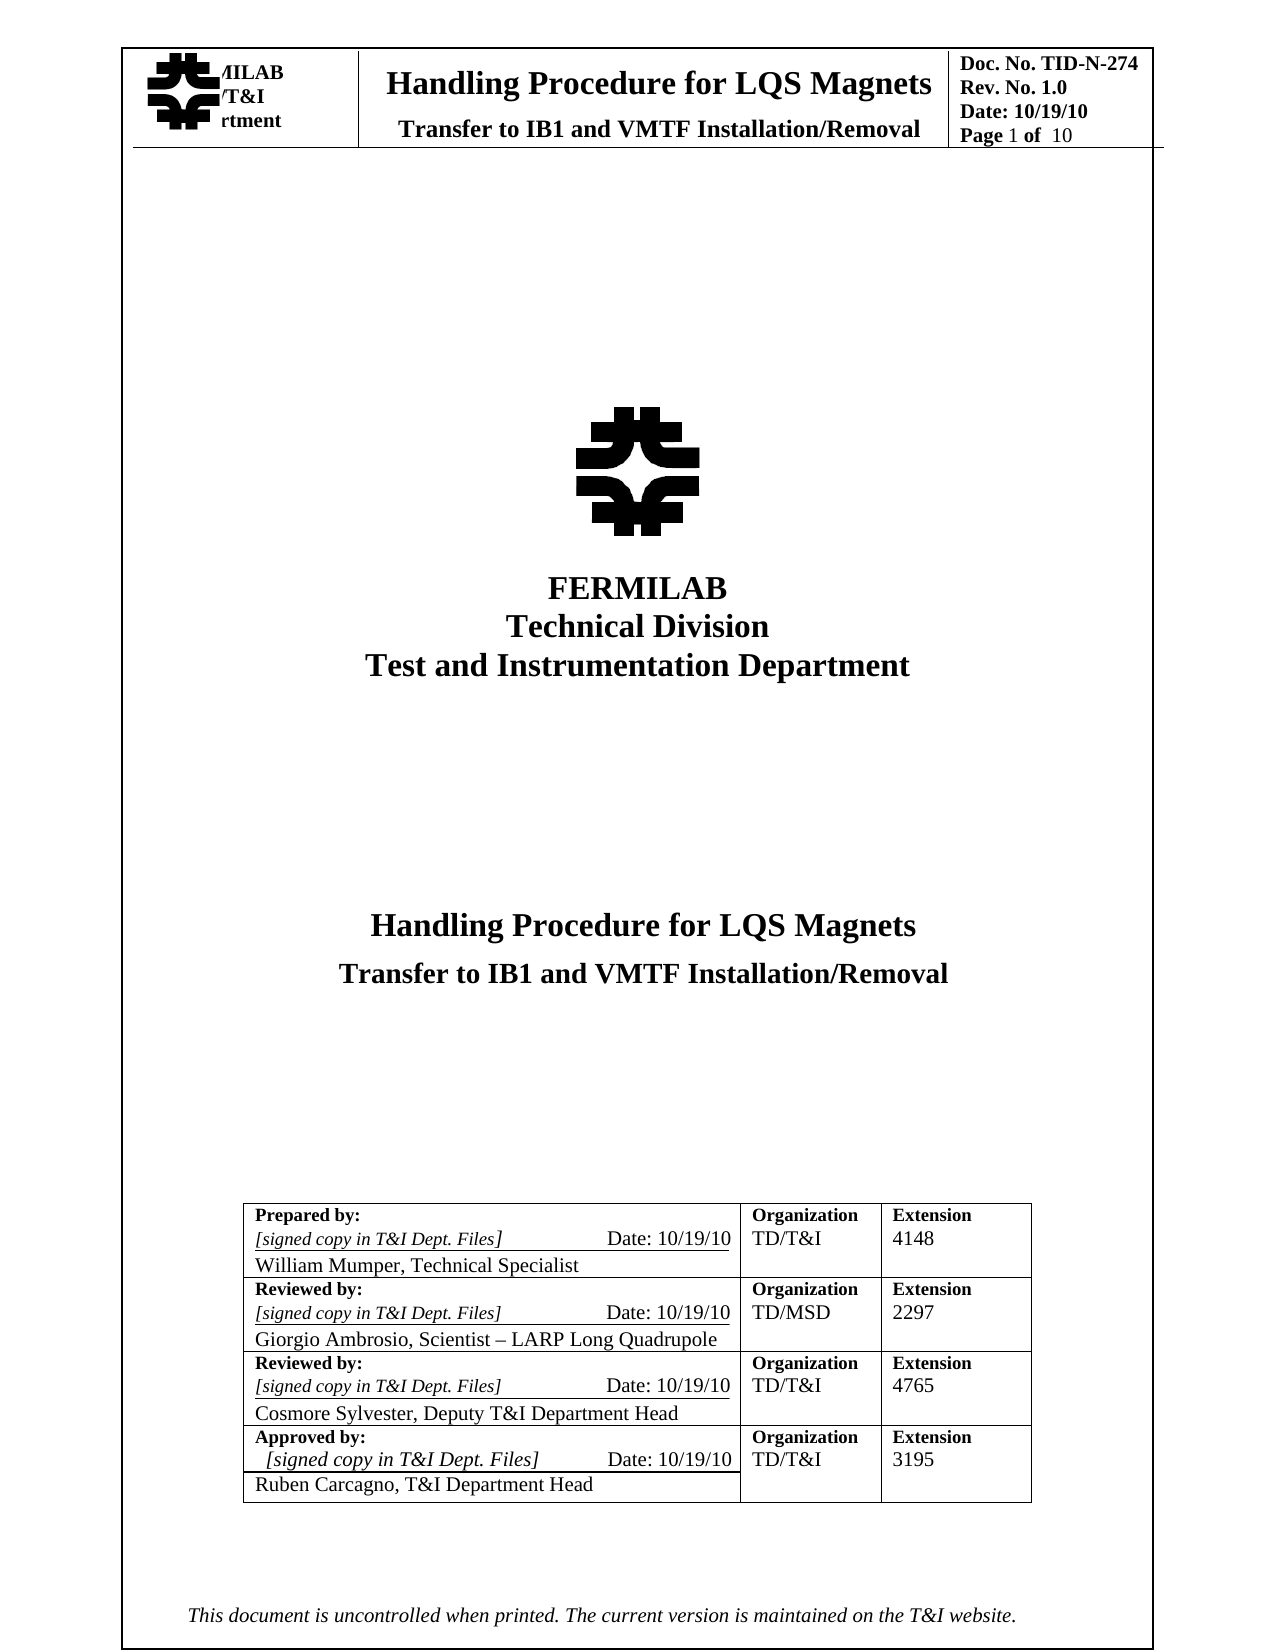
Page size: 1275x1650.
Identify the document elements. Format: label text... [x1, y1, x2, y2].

table_cell Ruben Carcagno, T&I Department Head [244, 1473, 740, 1502]
table_cell Reviewed by: [signed copy in T&I Dept. Files] Date: 10/19/10 Giorgio Ambrosio, Scientist – LARP Long Quadrupole [244, 1278, 740, 1351]
table_cell Approved by: [signed copy in T&I Dept. Files] Date: 10/19/10 [244, 1426, 740, 1471]
table_cell Extension 3195 [882, 1426, 1031, 1502]
picture [144, 51, 223, 132]
table_cell Reviewed by: [signed copy in T&I Dept. Files] Date: 10/19/10 Cosmore Sylvester, Deputy T&I Department Head [244, 1352, 740, 1425]
table_cell Organization TD/T&I [741, 1352, 881, 1425]
text Handling Procedure for LQS Magnets [187, 906, 1099, 944]
table_cell Extension 2297 [882, 1278, 1031, 1351]
table_cell Organization TD/MSD [741, 1278, 881, 1351]
table_header Prepared by: [signed copy in T&I Dept. Files] Date: 10/19/10 William Mumper, Technical Specialist [244, 1204, 740, 1277]
table_cell Organization TD/T&I [741, 1426, 881, 1502]
text Transfer to IB1 and VMTF Installation/Removal [187, 956, 1099, 990]
table_cell Extension 4765 [882, 1352, 1031, 1425]
table_header Extension 4148 [882, 1204, 1031, 1277]
text Technical Division [187, 606, 1087, 645]
text Test and Instrumentation Department [187, 645, 1087, 683]
text FERMILAB [187, 568, 1087, 606]
picture [570, 402, 705, 540]
table_header Organization TD/T&I [741, 1204, 881, 1277]
